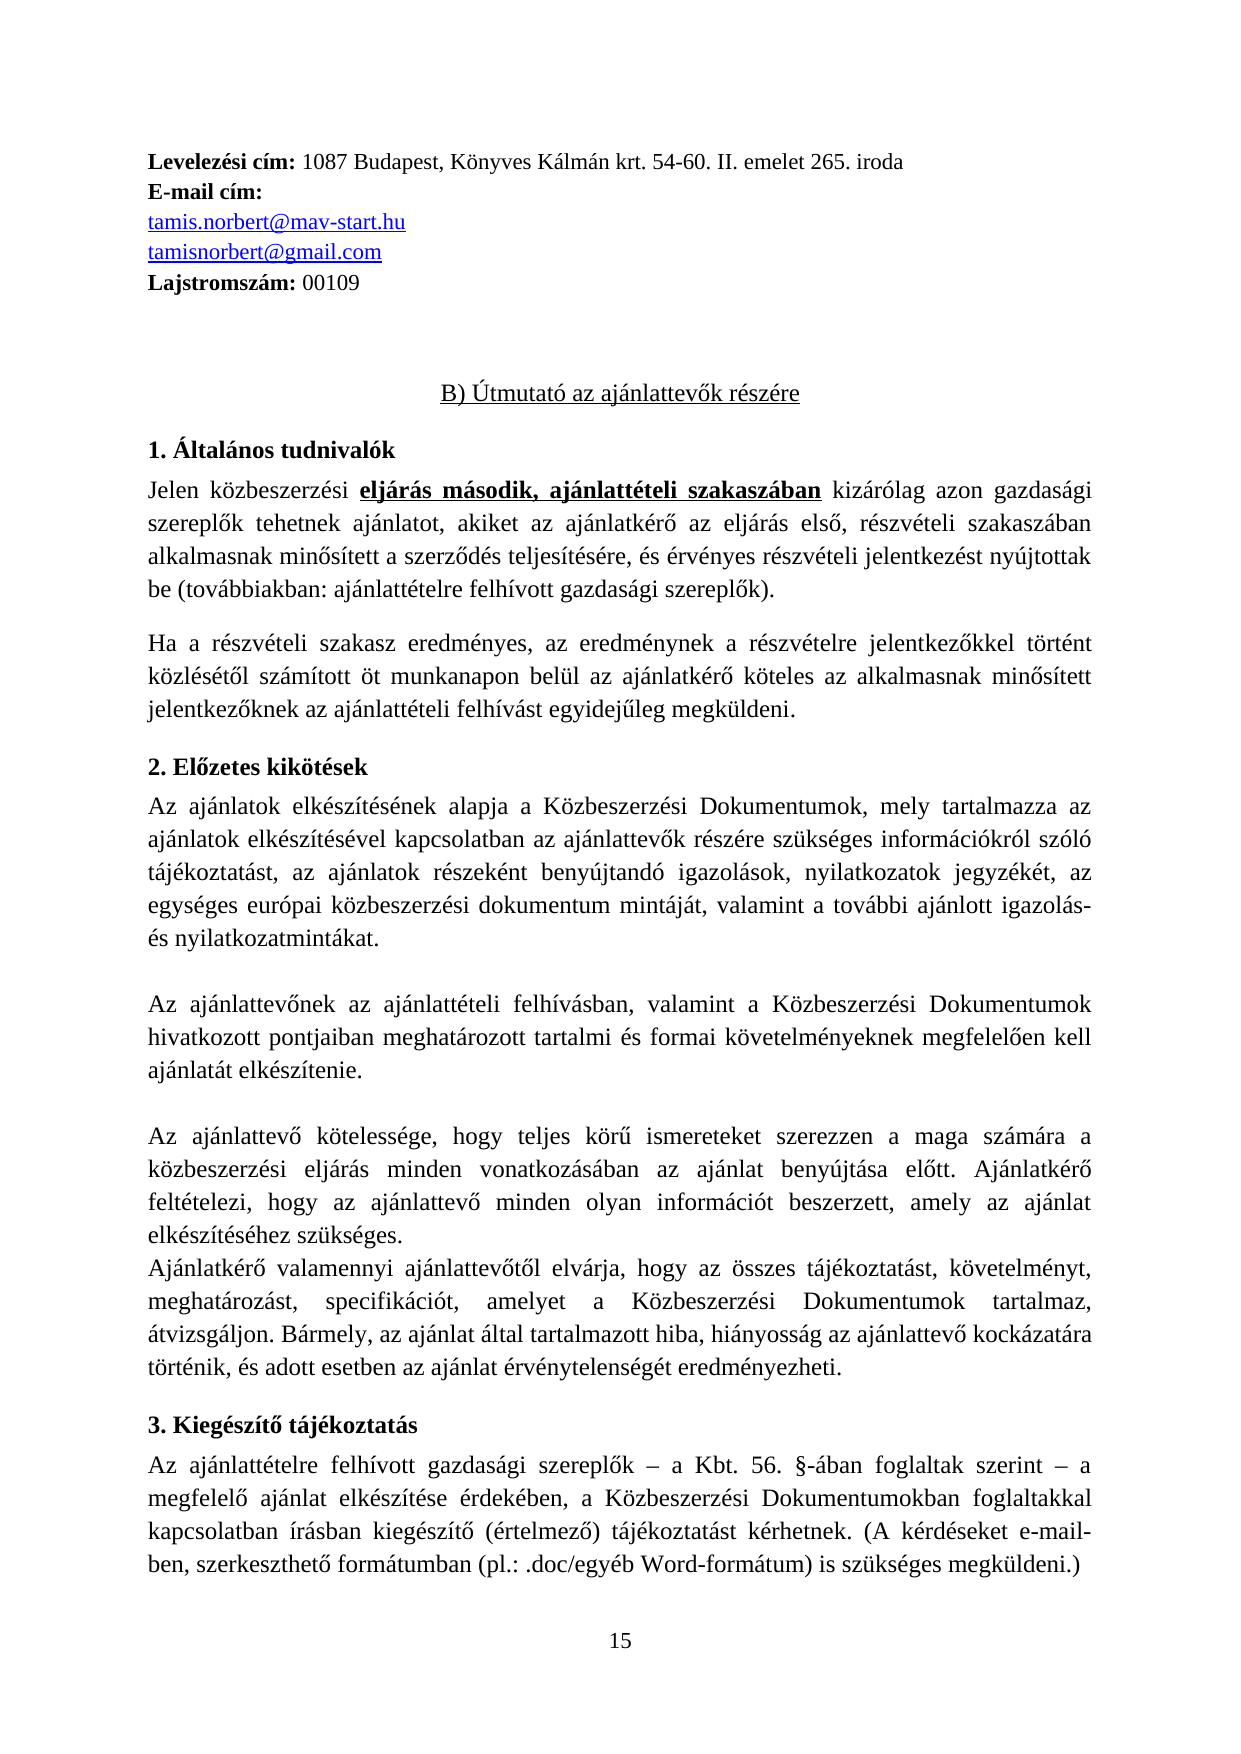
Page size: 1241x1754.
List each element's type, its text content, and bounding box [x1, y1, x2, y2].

subtitle 3. Kiegészítő tájékoztatás [148, 1411, 1092, 1439]
text Ajánlatkérő valamennyi ajánlattevőtől elvárja, hogy az összes tájékoztatást, követelményt, meghatározást, specifikációt, amelyet a Közbeszerzési Dokumentumok tartalmaz, átvizsgáljon. Bármely, az ajánlat által tartalmazott hiba, hiányosság az ajánlattevő kockázatára történik, és adott esetben az ajánlat érvénytelenségét eredményezheti. [148, 1253, 1092, 1381]
text Levelezési cím: 1087 Budapest, Könyves Kálmán krt. 54-60. II. emelet 265. iroda [148, 148, 1092, 174]
text Az ajánlattevőnek az ajánlattételi felhívásban, valamint a Közbeszerzési Dokumentumok hivatkozott pontjaiban meghatározott tartalmi és formai követelményeknek megfelelően kell ajánlatát elkészítenie. [148, 989, 1092, 1084]
text tamis.norbert@mav-start.hu [148, 208, 1092, 234]
text E-mail cím: [148, 178, 1092, 204]
text Az ajánlatok elkészítésének alapja a Közbeszerzési Dokumentumok, mely tartalmazza az ajánlatok elkészítésével kapcsolatban az ajánlattevők részére szükséges információkról szóló tájékoztatást, az ajánlatok részeként benyújtandó igazolások, nyilatkozatok jegyzékét, az egységes európai közbeszerzési dokumentum mintáját, valamint a további ajánlott igazolás- és nyilatkozatmintákat. [148, 791, 1092, 952]
text Az ajánlattevő kötelessége, hogy teljes körű ismereteket szerezzen a maga számára a közbeszerzési eljárás minden vonatkozásában az ajánlat benyújtása előtt. Ajánlatkérő feltételezi, hogy az ajánlattevő minden olyan információt beszerzett, amely az ajánlat elkészítéséhez szükséges. [148, 1121, 1092, 1249]
subtitle B) Útmutató az ajánlattevők részére [148, 378, 1092, 406]
text Jelen közbeszerzési eljárás második, ajánlattételi szakaszában kizárólag azon gazdasági szereplők tehetnek ajánlatot, akiket az ajánlatkérő az eljárás első, részvételi szakaszában alkalmasnak minősített a szerződés teljesítésére, és érvényes részvételi jelentkezést nyújtottak be (továbbiakban: ajánlattételre felhívott gazdasági szereplők). [148, 475, 1092, 603]
subtitle 2. Előzetes kikötések [148, 752, 1092, 781]
text Az ajánlattételre felhívott gazdasági szereplők – a Kbt. 56. §-ában foglaltak szerint – a megfelelő ajánlat elkészítése érdekében, a Közbeszerzési Dokumentumokban foglaltakkal kapcsolatban írásban kiegészítő (értelmező) tájékoztatást kérhetnek. (A kérdéseket e-mail-ben, szerkeszthető formátumban (pl.: .doc/egyéb Word-formátum) is szükséges megküldeni.) [148, 1450, 1092, 1578]
text Lajstromszám: 00109 [148, 268, 1092, 295]
text Ha a részvételi szakasz eredményes, az eredménynek a részvételre jelentkezőkkel történt közlésétől számított öt munkanapon belül az ajánlatkérő köteles az alkalmasnak minősített jelentkezőknek az ajánlattételi felhívást egyidejűleg megküldeni. [148, 628, 1092, 723]
text tamisnorbert@gmail.com [148, 238, 1092, 265]
subtitle 1. Általános tudnivalók [148, 436, 1092, 464]
